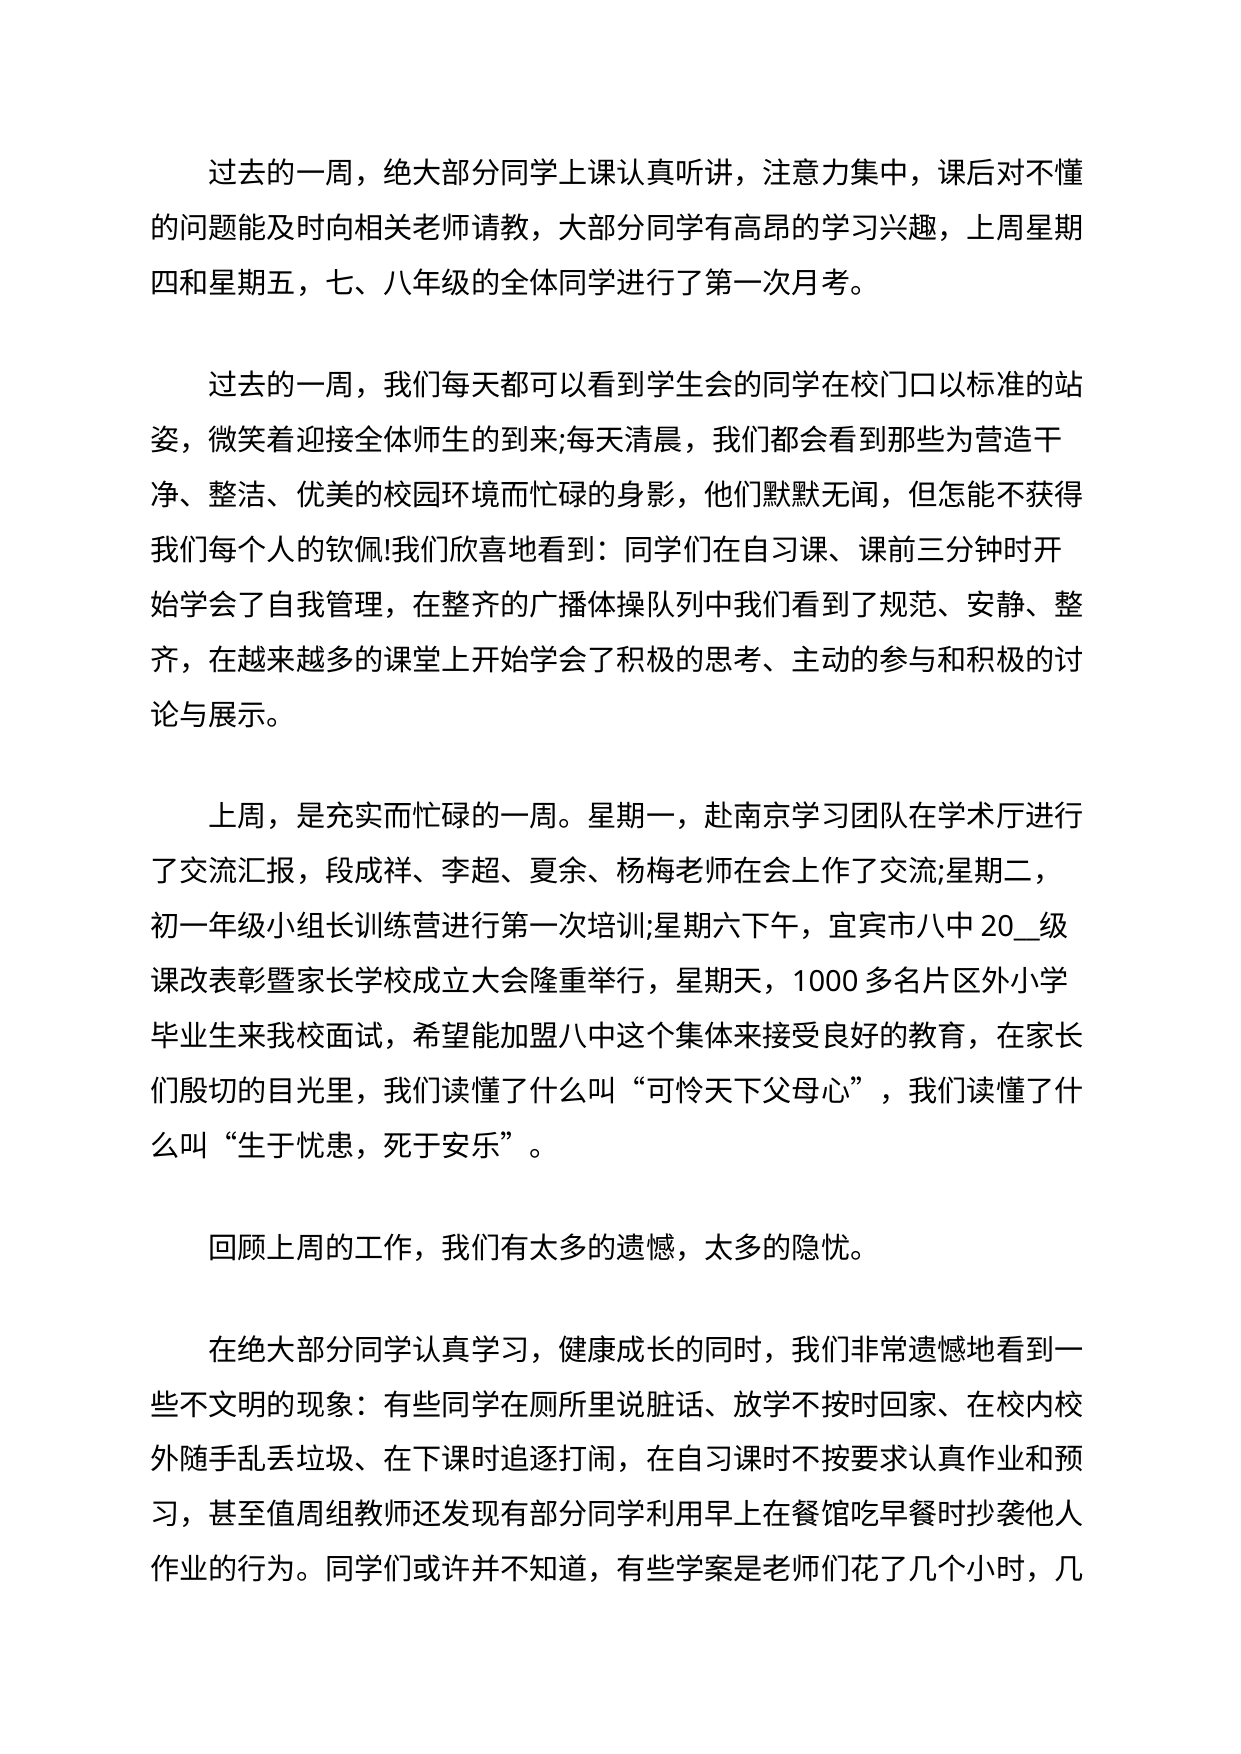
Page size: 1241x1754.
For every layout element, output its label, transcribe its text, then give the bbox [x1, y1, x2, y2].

text 过去的一周，绝大部分同学上课认真听讲，注意力集中，课后对不懂的问题能及时向相关老师请教，大部分同学有高昂的学习兴趣，上周星期四和星期五，七、八年级的全体同学进行了第一次月考。 [150, 150, 1090, 302]
text 过去的一周，我们每天都可以看到学生会的同学在校门口以标准的站姿，微笑着迎接全体师生的到来;每天清晨，我们都会看到那些为营造干净、整洁、优美的校园环境而忙碌的身影，他们默默无闻，但怎能不获得我们每个人的钦佩!我们欣喜地看到：同学们在自习课、课前三分钟时开始学会了自我管理，在整齐的广播体操队列中我们看到了规范、安静、整齐，在越来越多的课堂上开始学会了积极的思考、主动的参与和积极的讨论与展示。 [150, 362, 1090, 733]
text 回顾上周的工作，我们有太多的遗憾，太多的隐忧。 [150, 1224, 1090, 1267]
text 上周，是充实而忙碌的一周。星期一，赴南京学习团队在学术厅进行了交流汇报，段成祥、李超、夏余、杨梅老师在会上作了交流;星期二，初一年级小组长训练营进行第一次培训;星期六下午，宜宾市八中20__级课改表彰暨家长学校成立大会隆重举行，星期天，1000多名片区外小学毕业生来我校面试，希望能加盟八中这个集体来接受良好的教育，在家长们殷切的目光里，我们读懂了什么叫“可怜天下父母心”，我们读懂了什么叫“生于忧患，死于安乐”。 [150, 793, 1090, 1165]
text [150, 1326, 1090, 1588]
